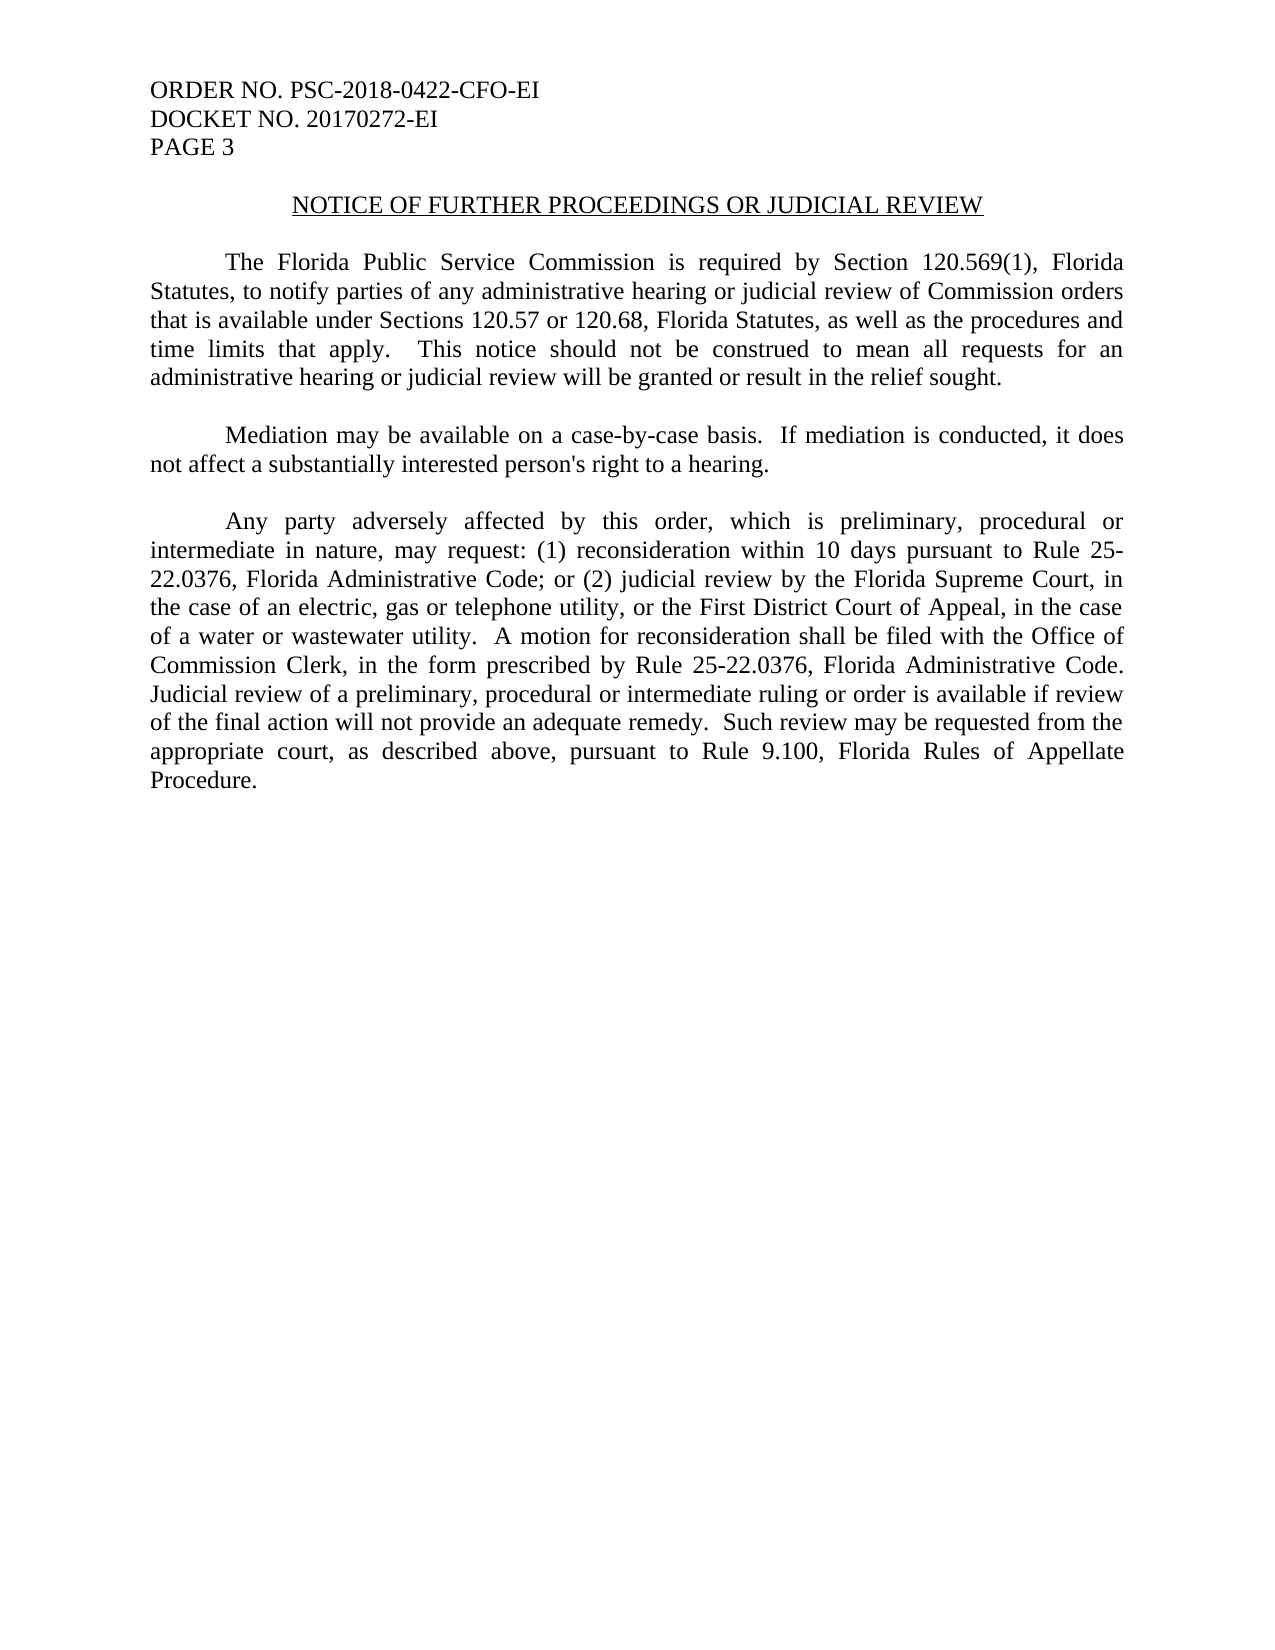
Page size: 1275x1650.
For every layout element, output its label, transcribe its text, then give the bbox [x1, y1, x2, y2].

text Any party adversely affected by this order, which is preliminary, procedural or intermediate in nature, may request: (1) reconsideration within 10 days pursuant to Rule 25-22.0376, Florida Administrative Code; or (2) judicial review by the Florida Supreme Court, in the case of an electric, gas or telephone utility, or the First District Court of Appeal, in the case of a water or wastewater utility. A motion for reconsideration shall be filed with the Office of Commission Clerk, in the form prescribed by Rule 25-22.0376, Florida Administrative Code. Judicial review of a preliminary, procedural or intermediate ruling or order is available if review of the final action will not provide an adequate remedy. Such review may be requested from the appropriate court, as described above, pursuant to Rule 9.100, Florida Rules of Appellate Procedure. [150, 506, 1125, 794]
text Mediation may be available on a case-by-case basis. If mediation is conducted, it does not affect a substantially interested person's right to a hearing. [150, 420, 1125, 477]
text NOTICE OF FURTHER PROCEEDINGS OR JUDICIAL REVIEW [150, 190, 1125, 219]
text The Florida Public Service Commission is required by Section 120.569(1), Florida Statutes, to notify parties of any administrative hearing or judicial review of Commission orders that is available under Sections 120.57 or 120.68, Florida Statutes, as well as the procedures and time limits that apply. This notice should not be construed to mean all requests for an administrative hearing or judicial review will be granted or result in the relief sought. [150, 247, 1125, 391]
